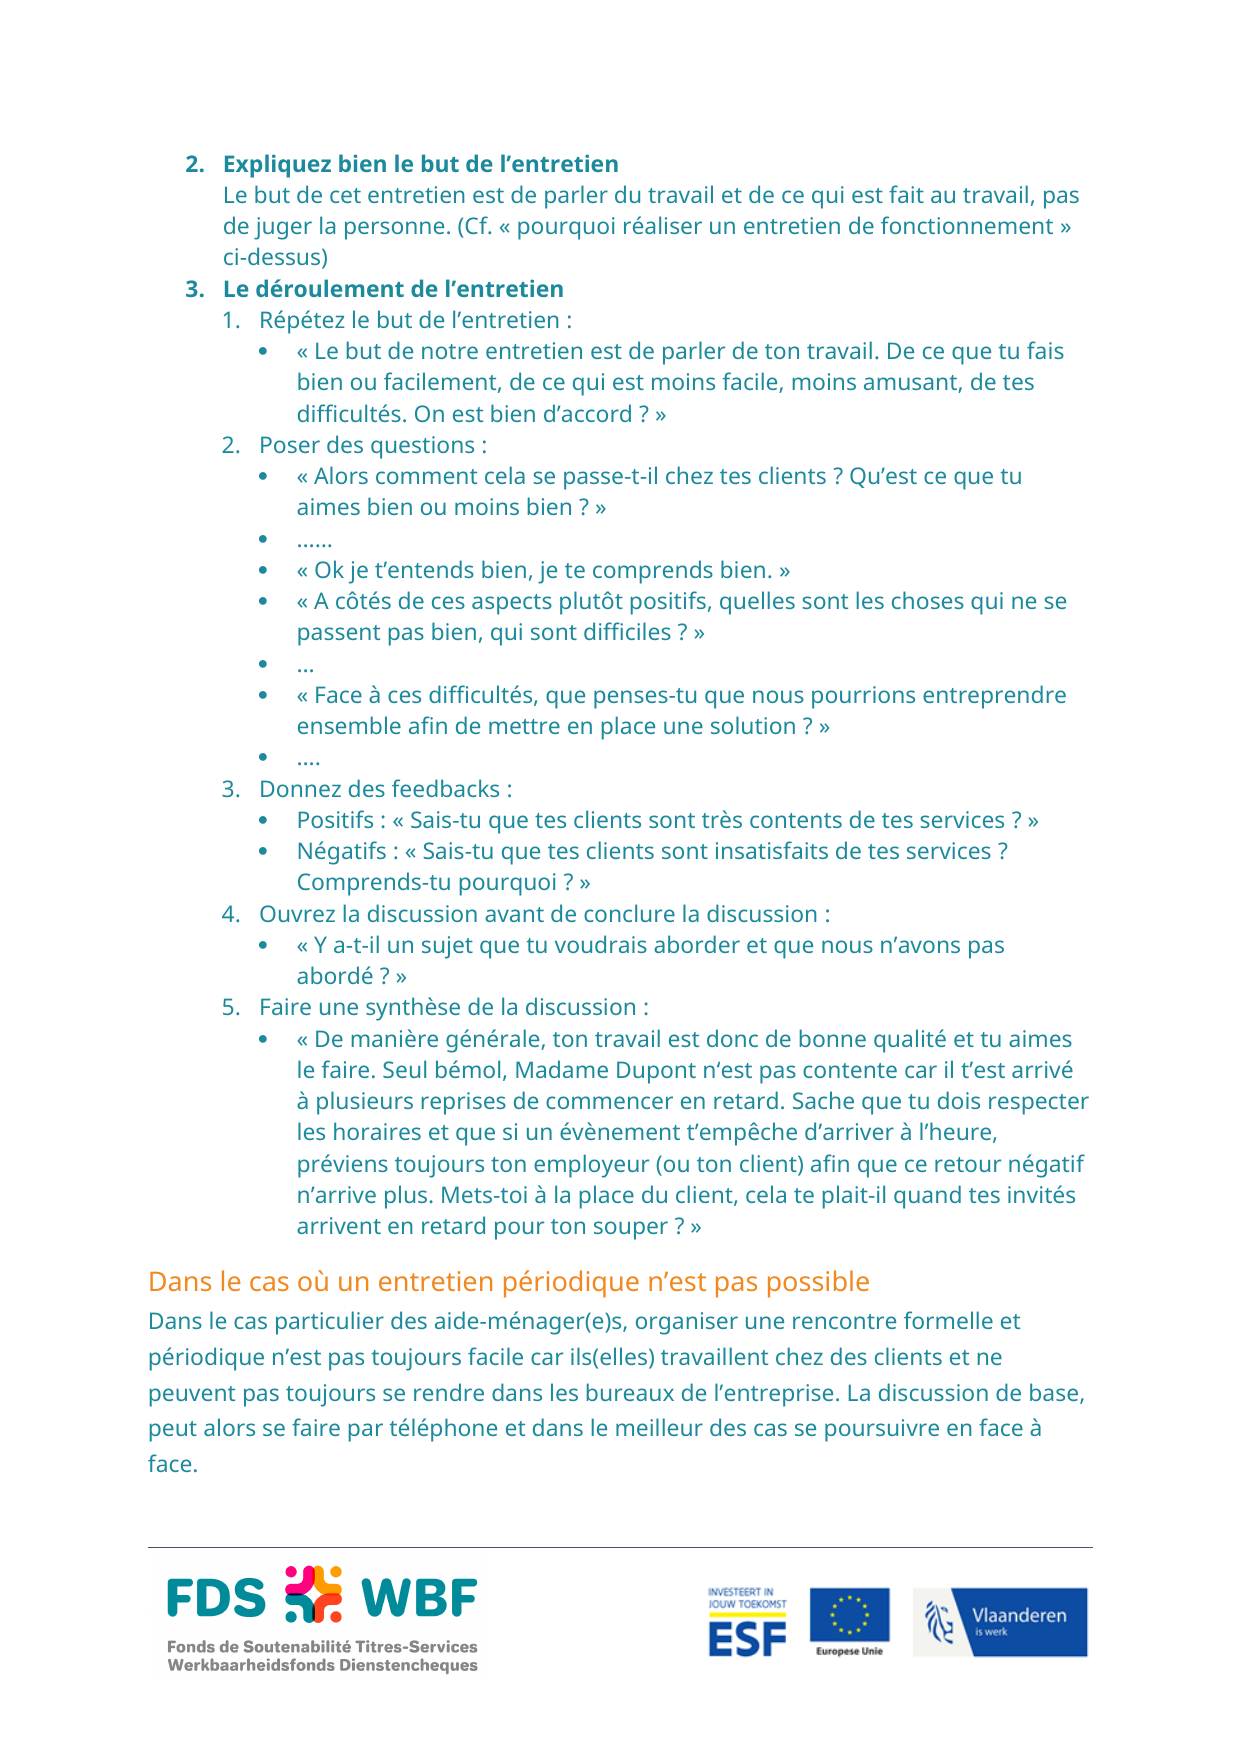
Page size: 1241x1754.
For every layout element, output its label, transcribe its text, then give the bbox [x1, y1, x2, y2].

list Donnez des feedbacks : [221, 773, 1093, 804]
list Positifs : « Sais-tu que tes clients sont très contents de tes services ? » [259, 804, 1093, 835]
list Ouvrez la discussion avant de conclure la discussion : [221, 898, 1093, 929]
list « Alors comment cela se passe-t-il chez tes clients ? Qu’est ce que tu aimes bien ou moins bien ? » [259, 460, 1093, 523]
list Négatifs : « Sais-tu que tes clients sont insatisfaits de tes services ? Comprends-tu pourquoi ? » [259, 835, 1093, 898]
subtitle Dans le cas où un entretien périodique n’est pas possible [148, 1262, 1093, 1299]
list « Ok je t’entends bien, je te comprends bien. » [259, 554, 1093, 585]
list Poser des questions : [221, 429, 1093, 460]
list « Face à ces difficultés, que penses-tu que nous pourrions entreprendre ensemble afin de mettre en place une solution ? » [259, 679, 1093, 741]
text Dans le cas particulier des aide-ménager(e)s, organiser une rencontre formelle et périodique n’est pas toujours facile car ils(elles) travaillent chez des clients et ne peuvent pas toujours se rendre dans les bureaux de l’entreprise. La discussion de base, peut alors se faire par téléphone et dans le meilleur des cas se poursuivre en face à face. [148, 1304, 1093, 1479]
list …. [259, 741, 1093, 773]
list … [259, 648, 1093, 679]
list Expliquez bien le but de l’entretien Le but de cet entretien est de parler du travail et de ce qui est fait au travail, pas de juger la personne. (Cf. « pourquoi réaliser un entretien de fonctionnement » ci-dessus) [185, 148, 1093, 273]
picture [147, 1548, 489, 1681]
list « Le but de notre entretien est de parler de ton travail. De ce que tu fais bien ou facilement, de ce qui est moins facile, moins amusant, de tes difficultés. On est bien d’accord ? » [259, 335, 1093, 429]
list Faire une synthèse de la discussion : [221, 991, 1093, 1023]
list « A côtés de ces aspects plutôt positifs, quelles sont les choses qui ne se passent pas bien, qui sont difficiles ? » [259, 585, 1093, 648]
list Le déroulement de l’entretien [185, 273, 1093, 304]
list « Y a-t-il un sujet que tu voudrais aborder et que nous n’avons pas abordé ? » [259, 929, 1093, 991]
list Répétez le but de l’entretien : [221, 304, 1093, 335]
list …… [259, 523, 1093, 554]
picture [692, 1567, 1105, 1678]
list « De manière générale, ton travail est donc de bonne qualité et tu aimes le faire. Seul bémol, Madame Dupont n‘est pas contente car il t’est arrivé à plusieurs reprises de commencer en retard. Sache que tu dois respecter les horaires et que si un évènement t’empêche d’arriver à l’heure, préviens toujours ton employeur (ou ton client) afin que ce retour négatif n’arrive plus. Mets-toi à la place du client, cela te plait-il quand tes invités arrivent en retard pour ton souper ? » [259, 1023, 1093, 1241]
